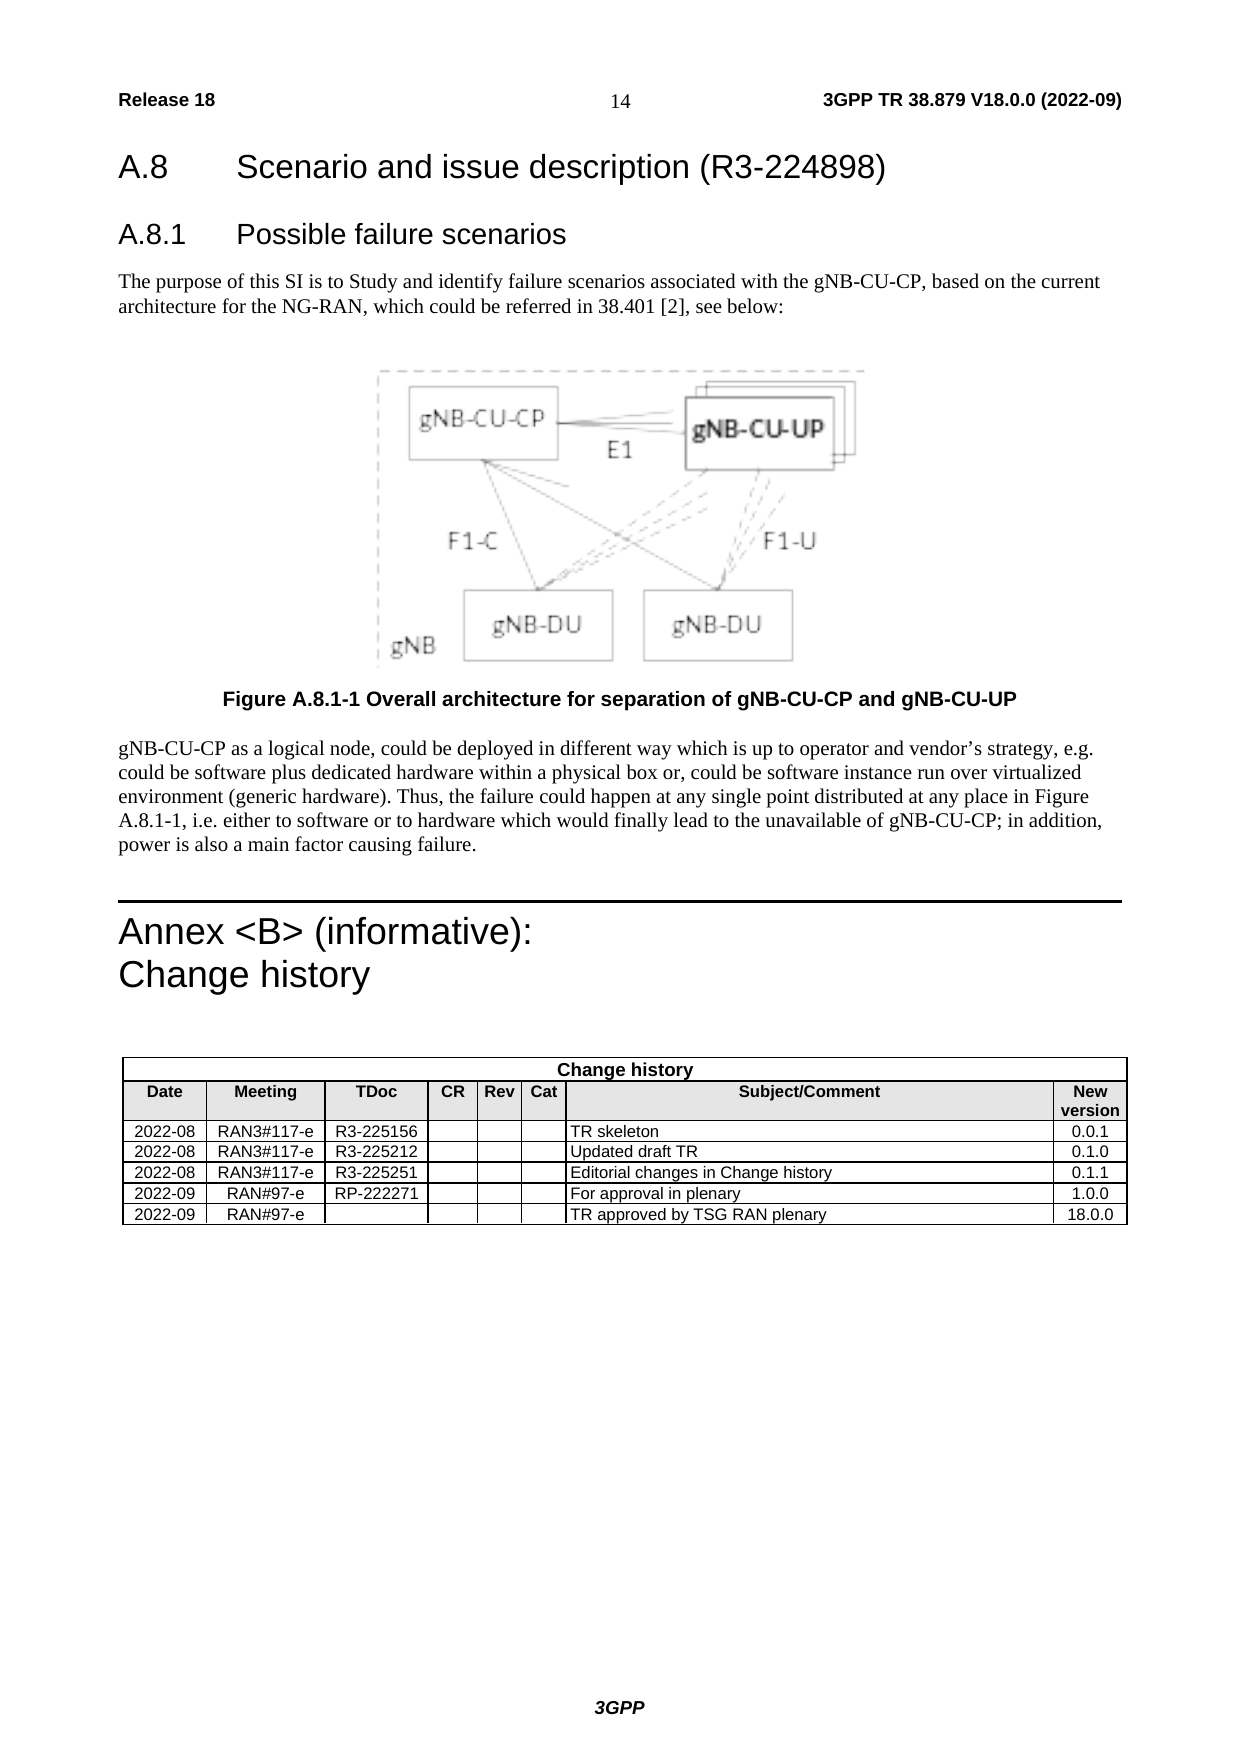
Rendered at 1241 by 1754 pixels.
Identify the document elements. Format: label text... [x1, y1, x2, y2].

table_cell [478, 1142, 521, 1161]
table_cell RAN3#117-e [207, 1163, 324, 1182]
subtitle A.8.1 Possible failure scenarios [118, 217, 1122, 251]
table_cell Meeting [207, 1082, 324, 1120]
table_cell TR approved by TSG RAN plenary [567, 1204, 1053, 1223]
text Figure A.8.1-1 Overall architecture for separation of gNB-CU-CP and gNB-CU-UP [118, 687, 1122, 711]
table_cell TR skeleton [567, 1121, 1053, 1141]
table_cell 2022-08 [124, 1121, 206, 1141]
table_cell 0.0.1 [1054, 1121, 1126, 1141]
table_cell [478, 1204, 521, 1223]
table_cell [429, 1184, 477, 1203]
table_cell Rev [478, 1082, 521, 1120]
subtitle A.8 Scenario and issue description (R3-224898) [118, 147, 1122, 186]
table_cell [522, 1184, 565, 1203]
table_cell 2022-08 [124, 1142, 206, 1161]
text The purpose of this SI is to Study and identify failure scenarios associated with the gNB-CU-CP, based on the current architecture for the NG-RAN, which could be referred in 38.401 [2], see below: [118, 269, 1122, 318]
table_cell New version [1054, 1082, 1126, 1120]
table_cell [478, 1163, 521, 1182]
table_cell [478, 1121, 521, 1141]
table_cell 2022-09 [124, 1204, 206, 1223]
table_cell RAN3#117-e [207, 1142, 324, 1161]
table_cell For approval in plenary [567, 1184, 1053, 1203]
text gNB-CU-CP as a logical node, could be deployed in different way which is up to operator and vendor’s strategy, e.g. could be software plus dedicated hardware within a physical box or, could be software instance run over virtualized environment (generic hardware). Thus, the failure could happen at any single point distributed at any place in Figure A.8.1-1, i.e. either to software or to hardware which would finally lead to the unavailable of gNB-CU-CP; in addition, power is also a main factor causing failure. [118, 736, 1122, 856]
table_cell 2022-09 [124, 1184, 206, 1203]
table_header Change history [124, 1058, 1126, 1080]
table_cell 0.1.0 [1054, 1142, 1126, 1161]
table_cell [478, 1184, 521, 1203]
table_cell [429, 1163, 477, 1182]
table_cell RP-222271 [326, 1184, 427, 1203]
table_cell 18.0.0 [1054, 1204, 1126, 1223]
table_cell [429, 1142, 477, 1161]
table_cell [522, 1163, 565, 1182]
table_cell RAN3#117-e [207, 1121, 324, 1141]
table_cell Date [124, 1082, 206, 1120]
table_cell [326, 1204, 427, 1223]
table_cell R3-225212 [326, 1142, 427, 1161]
table_cell RAN#97-e [207, 1204, 324, 1223]
table_cell [522, 1204, 565, 1223]
table_cell [429, 1121, 477, 1141]
table_cell Subject/Comment [567, 1082, 1053, 1120]
table_cell TDoc [326, 1082, 427, 1120]
table_cell [429, 1204, 477, 1223]
table_cell 1.0.0 [1054, 1184, 1126, 1203]
table_cell Updated draft TR [567, 1142, 1053, 1161]
table_cell 2022-08 [124, 1163, 206, 1182]
subtitle Annex <B> (informative): Change history [118, 903, 1122, 995]
table_cell Cat [522, 1082, 565, 1120]
table_cell RAN#97-e [207, 1184, 324, 1203]
table_cell [522, 1121, 565, 1141]
table_cell R3-225156 [326, 1121, 427, 1141]
table_cell CR [429, 1082, 477, 1120]
table_cell Editorial changes in Change history [567, 1163, 1053, 1182]
table_cell [522, 1142, 565, 1161]
table_cell R3-225251 [326, 1163, 427, 1182]
table_cell 0.1.1 [1054, 1163, 1126, 1182]
